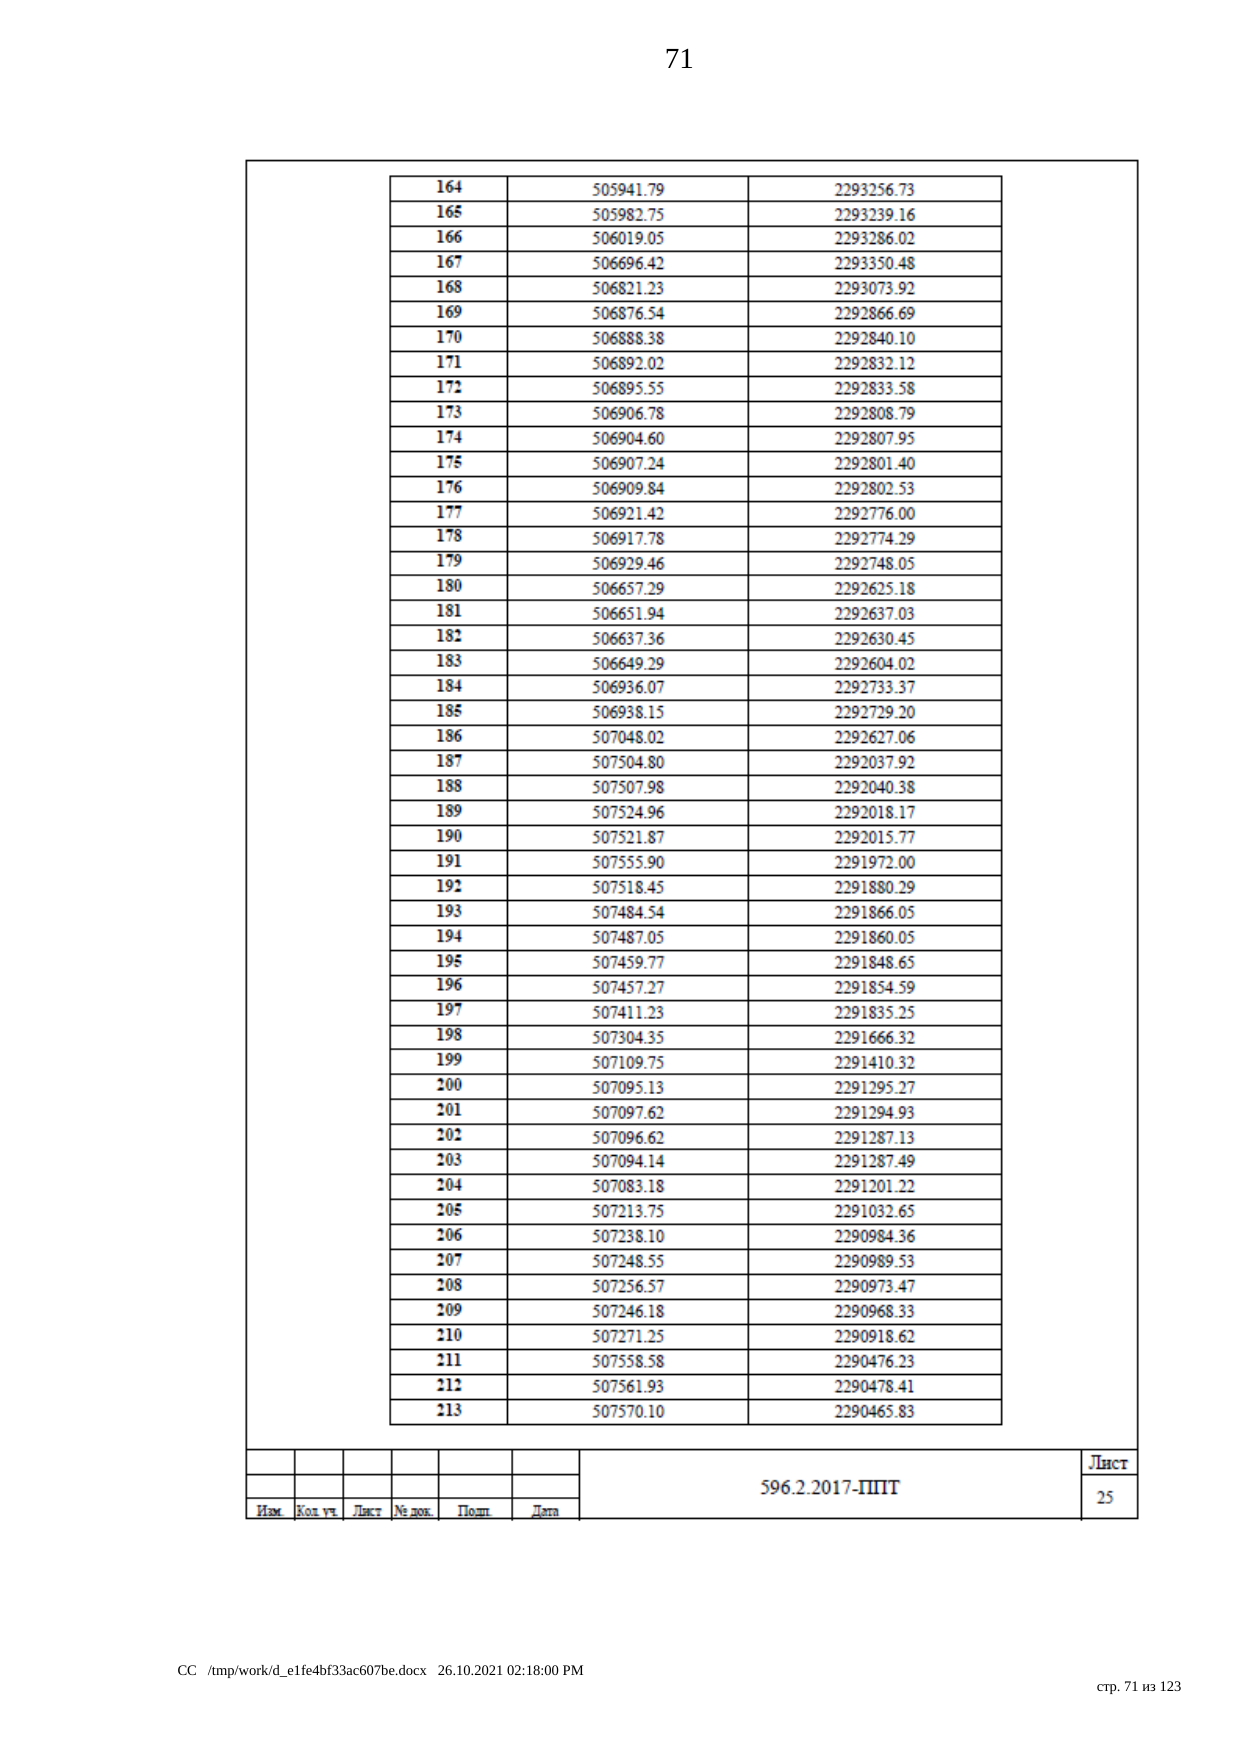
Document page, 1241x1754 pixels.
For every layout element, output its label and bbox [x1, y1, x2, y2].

picture [202, 146, 1156, 1532]
